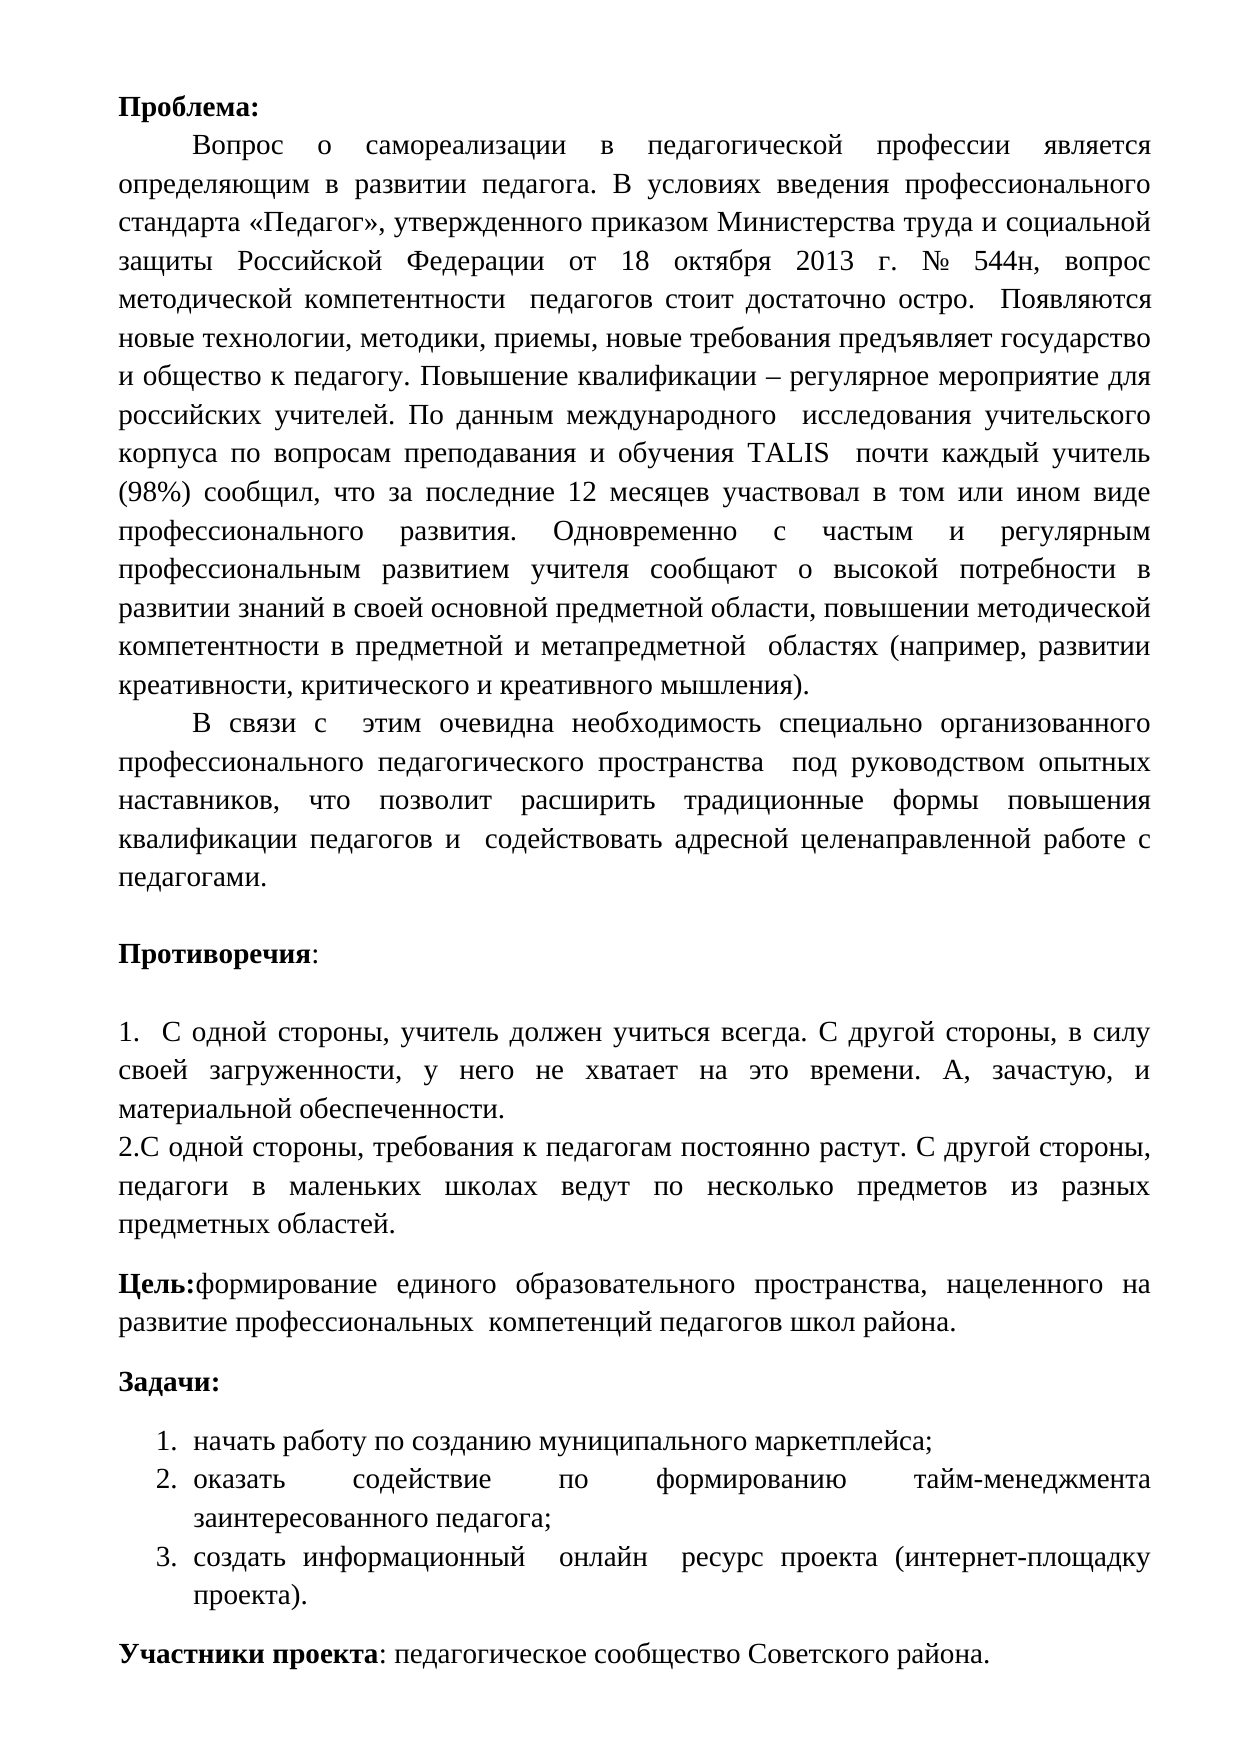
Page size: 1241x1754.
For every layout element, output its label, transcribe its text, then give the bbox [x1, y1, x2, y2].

text В связи с этим очевидна необходимость специально организованного профессионального педагогического пространства под руководством опытных наставников, что позволит расширить традиционные формы повышения квалификации педагогов и содействовать адресной целенаправленной работе с педагогами. [118, 705, 1152, 893]
list создать информационный онлайн ресурс проекта (интернет-площадку проекта). [156, 1539, 1152, 1611]
text 1. С одной стороны, учитель должен учиться всегда. С другой стороны, в силу своей загруженности, у него не хватает на это времени. А, зачастую, и материальной обеспеченности. [118, 1014, 1152, 1124]
text Вопрос о самореализации в педагогической профессии является определяющим в развитии педагога. В условиях введения профессионального стандарта «Педагог», утвержденного приказом Министерства труда и социальной защиты Российской Федерации от 18 октября 2013 г. № 544н, вопрос методической компетентности педагогов стоит достаточно остро. Появляются новые технологии, методики, приемы, новые требования предъявляет государство и общество к педагогу. Повышение квалификации – регулярное мероприятие для российских учителей. По данным международного исследования учительского корпуса по вопросам преподавания и обучения TALIS почти каждый учитель (98%) сообщил, что за последние 12 месяцев участвовал в том или ином виде профессионального развития. Одновременно с частым и регулярным профессиональным развитием учителя сообщают о высокой потребности в развитии знаний в своей основной предметной области, повышении методической компетентности в предметной и метапредметной областях (например, развитии креативности, критического и креативного мышления). [118, 353, 1152, 700]
text Цель:формирование единого образовательного пространства, нацеленного на развитие профессиональных компетенций педагогов школ района. [118, 1266, 1152, 1338]
list начать работу по созданию муниципального маркетплейса; [156, 1423, 1152, 1457]
text Участники проекта: педагогическое сообщество Советского района. [118, 1637, 1152, 1670]
list оказать содействие по формированию тайм-менеджмента заинтересованного педагога; [156, 1462, 1152, 1534]
text Вопрос о самореализации в педагогической профессии является определяющим в развитии педагога. В условиях введения профессионального стандарта «Педагог», утвержденного приказом Министерства труда и социальной защиты Российской Федерации от 18 октября 2013 г. № 544н, вопрос методической компетентности педагогов стоит достаточно остро. Появляются новые технологии, методики, приемы, новые требования предъявляет государство и общество к педагогу. Повышение квалификации – регулярное мероприятие для российских учителей. По данным международного исследования учительского корпуса по вопросам преподавания и обучения TALIS почти каждый учитель (98%) сообщил, что за последние 12 месяцев участвовал в том или ином виде профессионального развития. Одновременно с частым и регулярным профессиональным развитием учителя сообщают о высокой потребности в развитии знаний в своей основной предметной области, повышении методической компетентности в предметной и метапредметной областях (например, развитии креативности, критического и креативного мышления). [118, 127, 1152, 320]
text Противоречия: [118, 937, 1152, 970]
text Проблема: [118, 89, 1152, 122]
text Задачи: [118, 1364, 1152, 1397]
text 2.С одной стороны, требования к педагогам постоянно растут. С другой стороны, педагоги в маленьких школах ведут по несколько предметов из разных предметных областей. [118, 1129, 1152, 1240]
